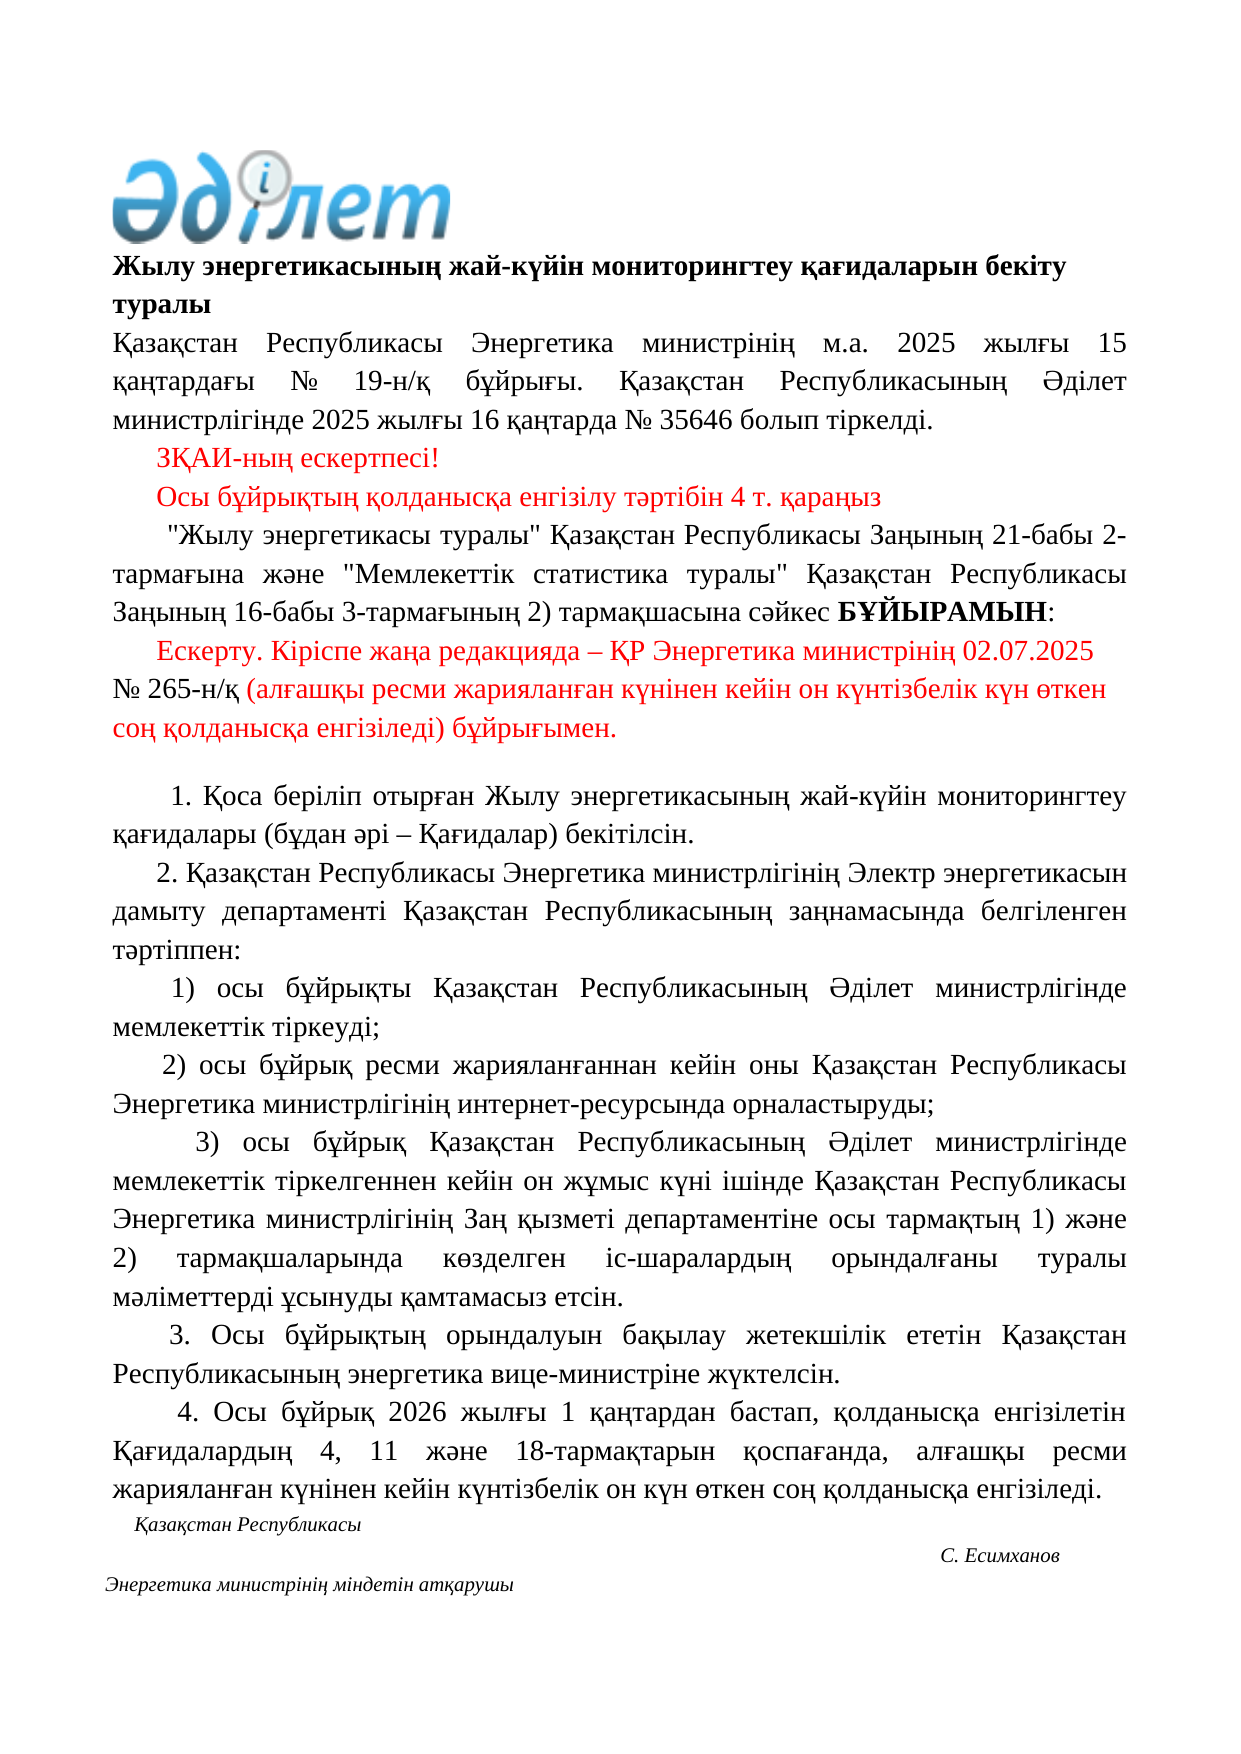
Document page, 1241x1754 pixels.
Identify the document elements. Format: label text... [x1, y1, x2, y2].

text Қазақстан Республикасы Энергетика министрінің м.а. 2025 жылғы 15 қаңтардағы № 19-н/қ бұйрығы. Қазақстан Республикасының Әділет министрлігінде 2025 жылғы 16 қаңтарда № 35646 болып тіркелді. [112, 325, 1128, 435]
text 1. Қоса беріліп отырған Жылу энергетикасының жай-күйін мониторингтеу қағидалары (бұдан әрі – Қағидалар) бекітілсін. [112, 778, 1128, 850]
text Осы бұйрықтың қолданысқа енгізілу тәртібін 4 т. қараңыз [112, 479, 1128, 512]
table_header С. Есимханов [939, 1510, 1240, 1603]
text 4. Осы бұйрық 2026 жылғы 1 қаңтардан бастап, қолданысқа енгізілетін Қағидалардың 4, 11 және 18-тармақтарын қоспағанда, алғашқы ресми жарияланған күнінен кейін күнтізбелік он күн өткен соң қолданысқа енгізіледі. [112, 1394, 1128, 1505]
text ЗҚАИ-ның ескертпесі! [112, 440, 1128, 474]
text 3. Осы бұйрықтың орындалуын бақылау жетекшілік ететін Қазақстан Республикасының энергетика вице-министріне жүктелсін. [112, 1317, 1128, 1389]
text Жылу энергетикасының жай-күйін мониторингтеу қағидаларын бекіту туралы [112, 248, 1128, 320]
text "Жылу энергетикасы туралы" Қазақстан Республикасы Заңының 21-бабы 2-тармағына және "Мемлекеттік статистика туралы" Қазақстан Республикасы Заңының 16-бабы 3-тармағының 2) тармақшасына сәйкес БҰЙЫРАМЫН: [112, 517, 1128, 628]
text 1) осы бұйрықты Қазақстан Республикасының Әділет министрлігінде мемлекеттік тіркеуді; [112, 970, 1128, 1042]
text 3) осы бұйрық Қазақстан Республикасының Әділет министрлігінде мемлекеттік тіркелгеннен кейін он жұмыс күні ішінде Қазақстан Республикасы Энергетика министрлігінің Заң қызметі департаментіне осы тармақтың 1) және 2) тармақшаларында көзделген іс-шаралардың орындалғаны туралы мәліметтерді ұсынуды қамтамасыз етсін. [112, 1124, 1128, 1312]
text Ескерту. Кіріспе жаңа редакцияда – ҚР Энергетика министрінің 02.07.2025 № 265-н/қ (алғашқы ресми жарияланған күнінен кейін он күнтізбелік күн өткен соң қолданысқа енгізіледі) бұйрығымен. [112, 633, 1128, 774]
text 2) осы бұйрық ресми жарияланғаннан кейін оны Қазақстан Республикасы Энергетика министрлігінің интернет-ресурсында орналастыруды; [112, 1047, 1128, 1119]
picture [112, 150, 451, 244]
text 2. Қазақстан Республикасы Энергетика министрлігінің Электр энергетикасын дамыту департаменті Қазақстан Республикасының заңнамасында белгіленген тәртіппен: [112, 855, 1128, 965]
table_header Қазақстан Республикасы Энергетика министрінің міндетін атқарушы [101, 1510, 939, 1603]
